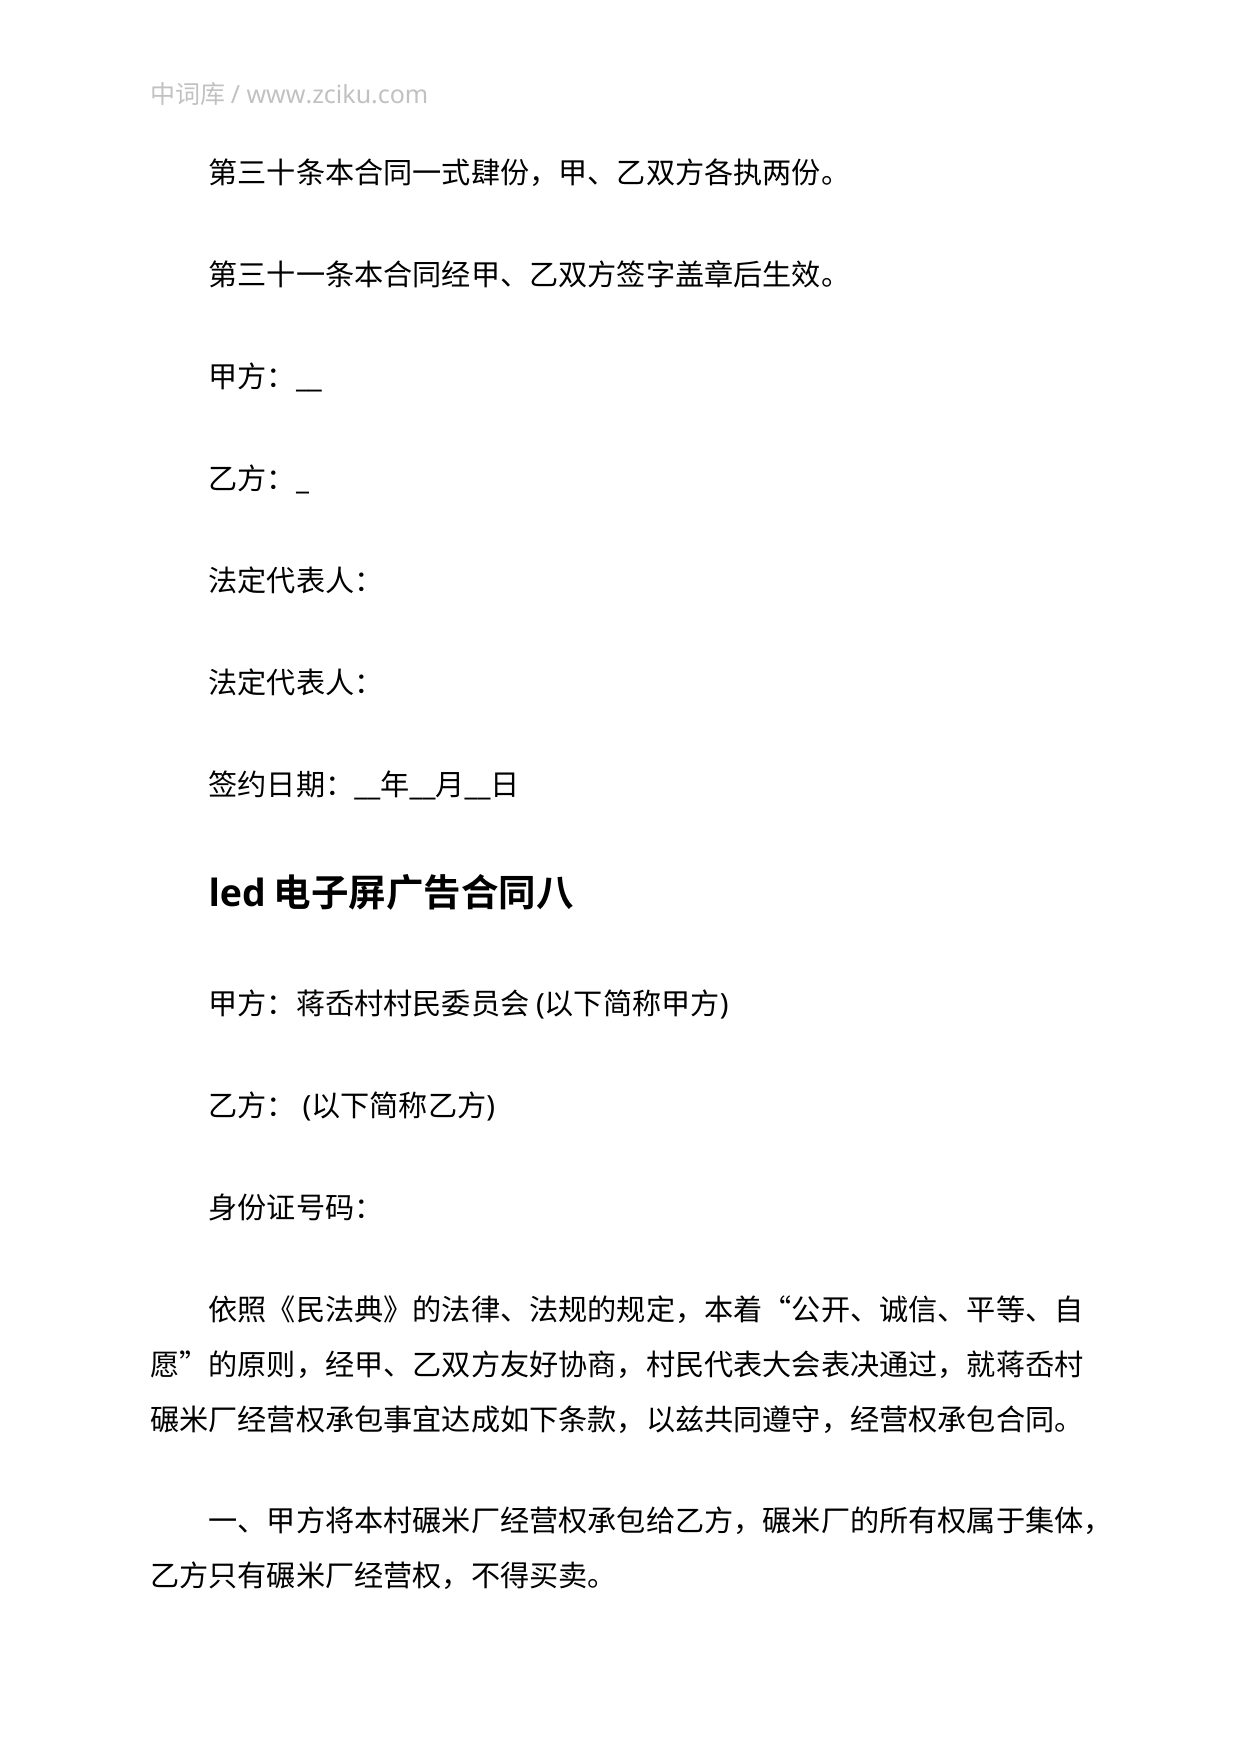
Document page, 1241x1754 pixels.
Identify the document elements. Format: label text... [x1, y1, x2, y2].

text 第三十一条本合同经甲、乙双方签字盖章后生效。 [150, 252, 1090, 294]
text 甲方：__ [150, 353, 1090, 396]
text 法定代表人： [150, 659, 1090, 702]
text 依照《民法典》的法律、法规的规定，本着“公开、诚信、平等、自愿”的原则，经甲、乙双方友好协商，村民代表大会表决通过，就蒋岙村碾米厂经营权承包事宜达成如下条款，以兹共同遵守，经营权承包合同。 [150, 1286, 1090, 1438]
text 签约日期：__年__月__日 [150, 761, 1090, 803]
text 乙方：_ [150, 456, 1090, 498]
text 甲方：蒋岙村村民委员会 (以下简称甲方) [150, 981, 1090, 1023]
text led电子屏广告合同八 [150, 863, 1090, 917]
text 身份证号码： [150, 1184, 1090, 1227]
text 乙方： (以下简称乙方) [150, 1083, 1090, 1125]
text 第三十条本合同一式肆份，甲、乙双方各执两份。 [150, 150, 1090, 192]
text 一、甲方将本村碾米厂经营权承包给乙方，碾米厂的所有权属于集体，乙方只有碾米厂经营权，不得买卖。 [150, 1498, 1090, 1595]
text 法定代表人： [150, 557, 1090, 600]
